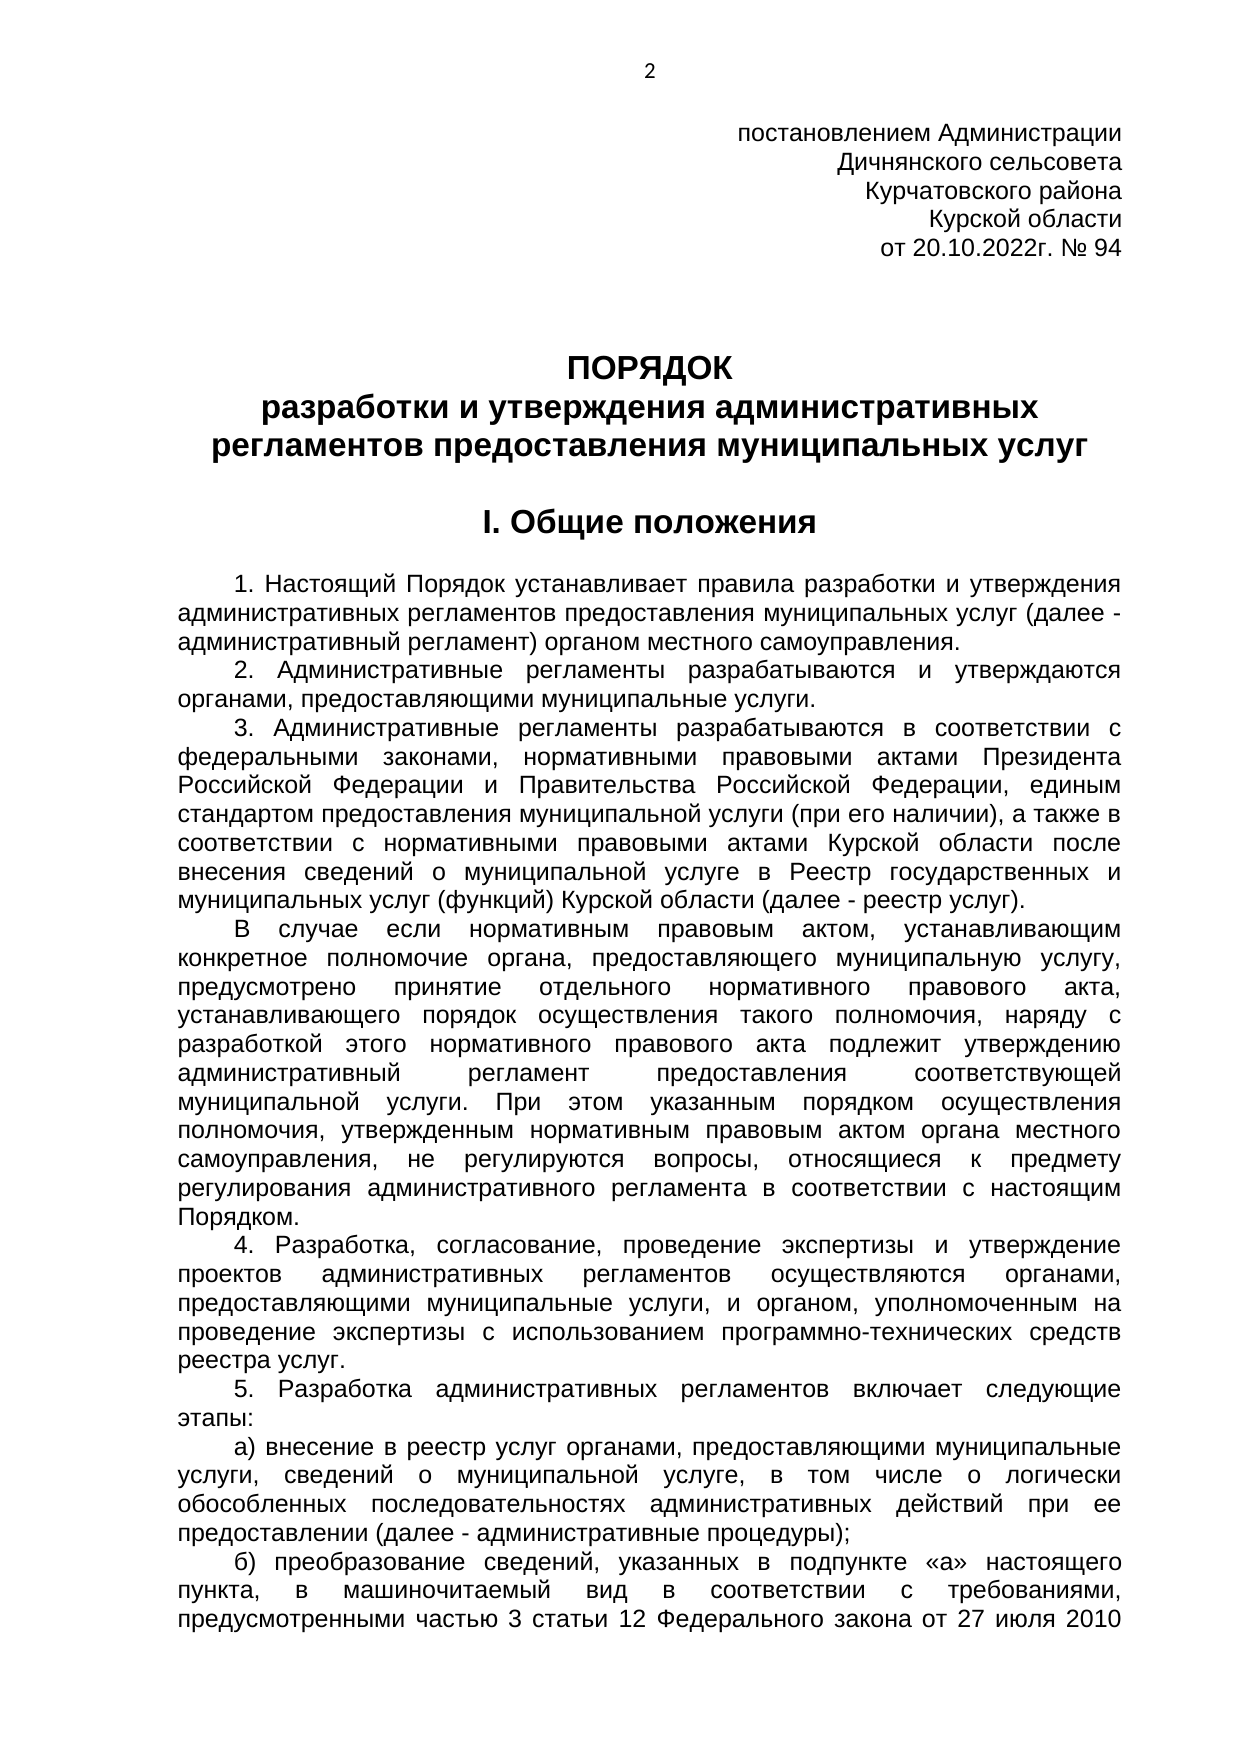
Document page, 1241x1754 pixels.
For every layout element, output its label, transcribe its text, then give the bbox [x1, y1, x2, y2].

text от 20.10.2022г. № 94 [709, 233, 1122, 262]
text ПОРЯДОК [177, 348, 1122, 387]
text а) внесение в реестр услуг органами, предоставляющими муниципальные услуги, сведений о муниципальной услуге, в том числе о логически обособленных последовательностях административных действий при ее предоставлении (далее - административные процедуры); [177, 1432, 1122, 1547]
text Дичнянского сельсовета Курчатовского района [679, 147, 1122, 204]
text I. Общие положения [177, 502, 1122, 540]
text разработки и утверждения административных регламентов предоставления муниципальных услуг [177, 387, 1122, 463]
text постановлением Администрации [679, 118, 1122, 147]
text 1. Настоящий Порядок устанавливает правила разработки и утверждения административных регламентов предоставления муниципальных услуг (далее - административный регламент) органом местного самоуправления. [177, 569, 1122, 655]
text 3. Административные регламенты разрабатываются в соответствии с федеральными законами, нормативными правовыми актами Президента Российской Федерации и Правительства Российской Федерации, единым стандартом предоставления муниципальной услуги (при его наличии), а также в соответствии с нормативными правовыми актами Курской области после внесения сведений о муниципальной услуге в Реестр государственных и муниципальных услуг (функций) Курской области (далее - реестр услуг). [177, 713, 1122, 914]
text 4. Разработка, согласование, проведение экспертизы и утверждение проектов административных регламентов осуществляются органами, предоставляющими муниципальные услуги, и органом, уполномоченным на проведение экспертизы с использованием программно-технических средств реестра услуг. [177, 1230, 1122, 1374]
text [177, 1547, 1122, 1633]
text Курской области [679, 204, 1122, 233]
text 5. Разработка административных регламентов включает следующие этапы: [177, 1374, 1122, 1432]
text В случае если нормативным правовым актом, устанавливающим конкретное полномочие органа, предоставляющего муниципальную услугу, предусмотрено принятие отдельного нормативного правового акта, устанавливающего порядок осуществления такого полномочия, наряду с разработкой этого нормативного правового акта подлежит утверждению административный регламент предоставления соответствующей муниципальной услуги. При этом указанным порядком осуществления полномочия, утвержденным нормативным правовым актом органа местного самоуправления, не регулируются вопросы, относящиеся к предмету регулирования административного регламента в соответствии с настоящим Порядком. [177, 914, 1122, 1230]
text 2. Административные регламенты разрабатываются и утверждаются органами, предоставляющими муниципальные услуги. [177, 655, 1122, 713]
